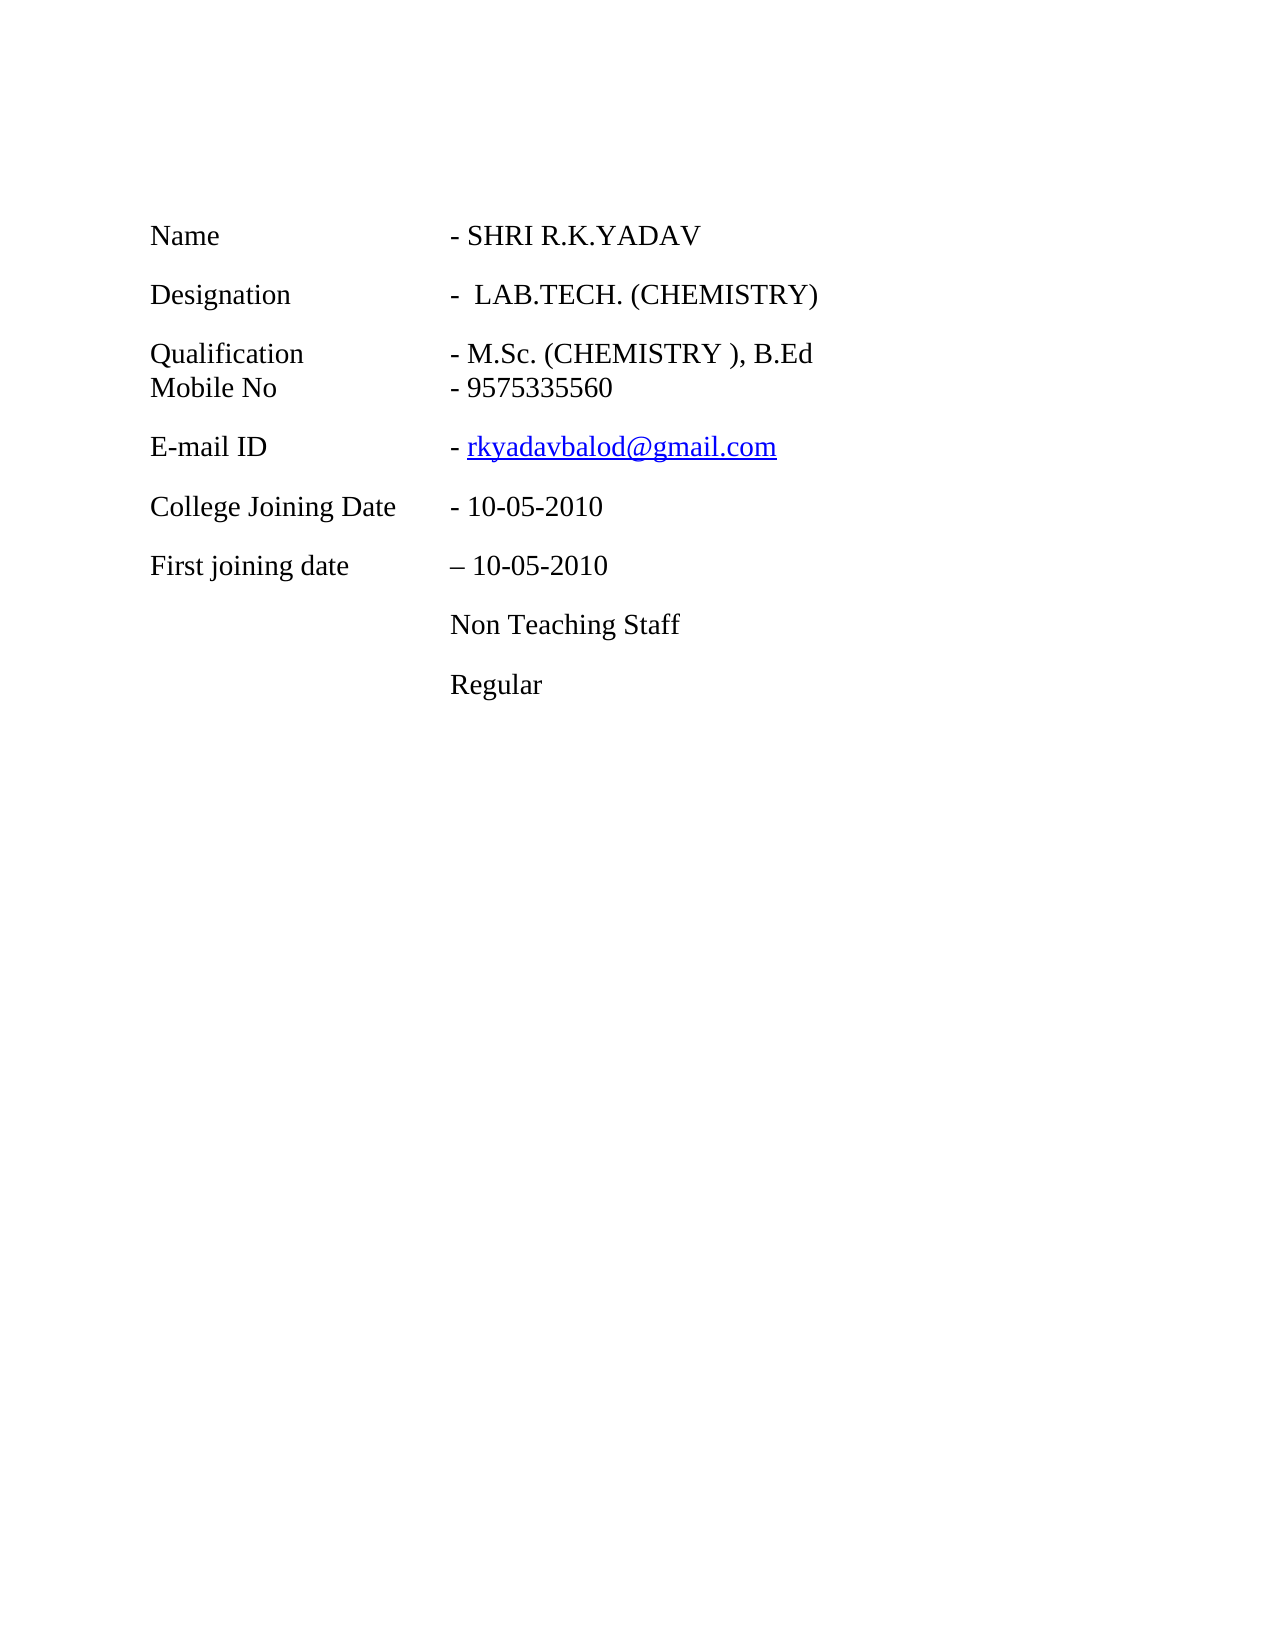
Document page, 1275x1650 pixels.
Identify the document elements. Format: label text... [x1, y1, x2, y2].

text Mobile No - 9575335560 [150, 370, 1125, 403]
text College Joining Date - 10-05-2010 [150, 489, 1125, 522]
text Regular [375, 667, 1125, 700]
text Name - SHRI R.K.YADAV [150, 218, 1125, 251]
text Non Teaching Staff [375, 607, 1125, 641]
text Designation - LAB.TECH. (CHEMISTRY) [150, 277, 1125, 311]
text First joining date – 10-05-2010 [150, 548, 1125, 582]
text Qualification - M.Sc. (CHEMISTRY ), B.Ed [150, 336, 1125, 370]
text E-mail ID - rkyadavbalod@gmail.com [150, 429, 1125, 463]
